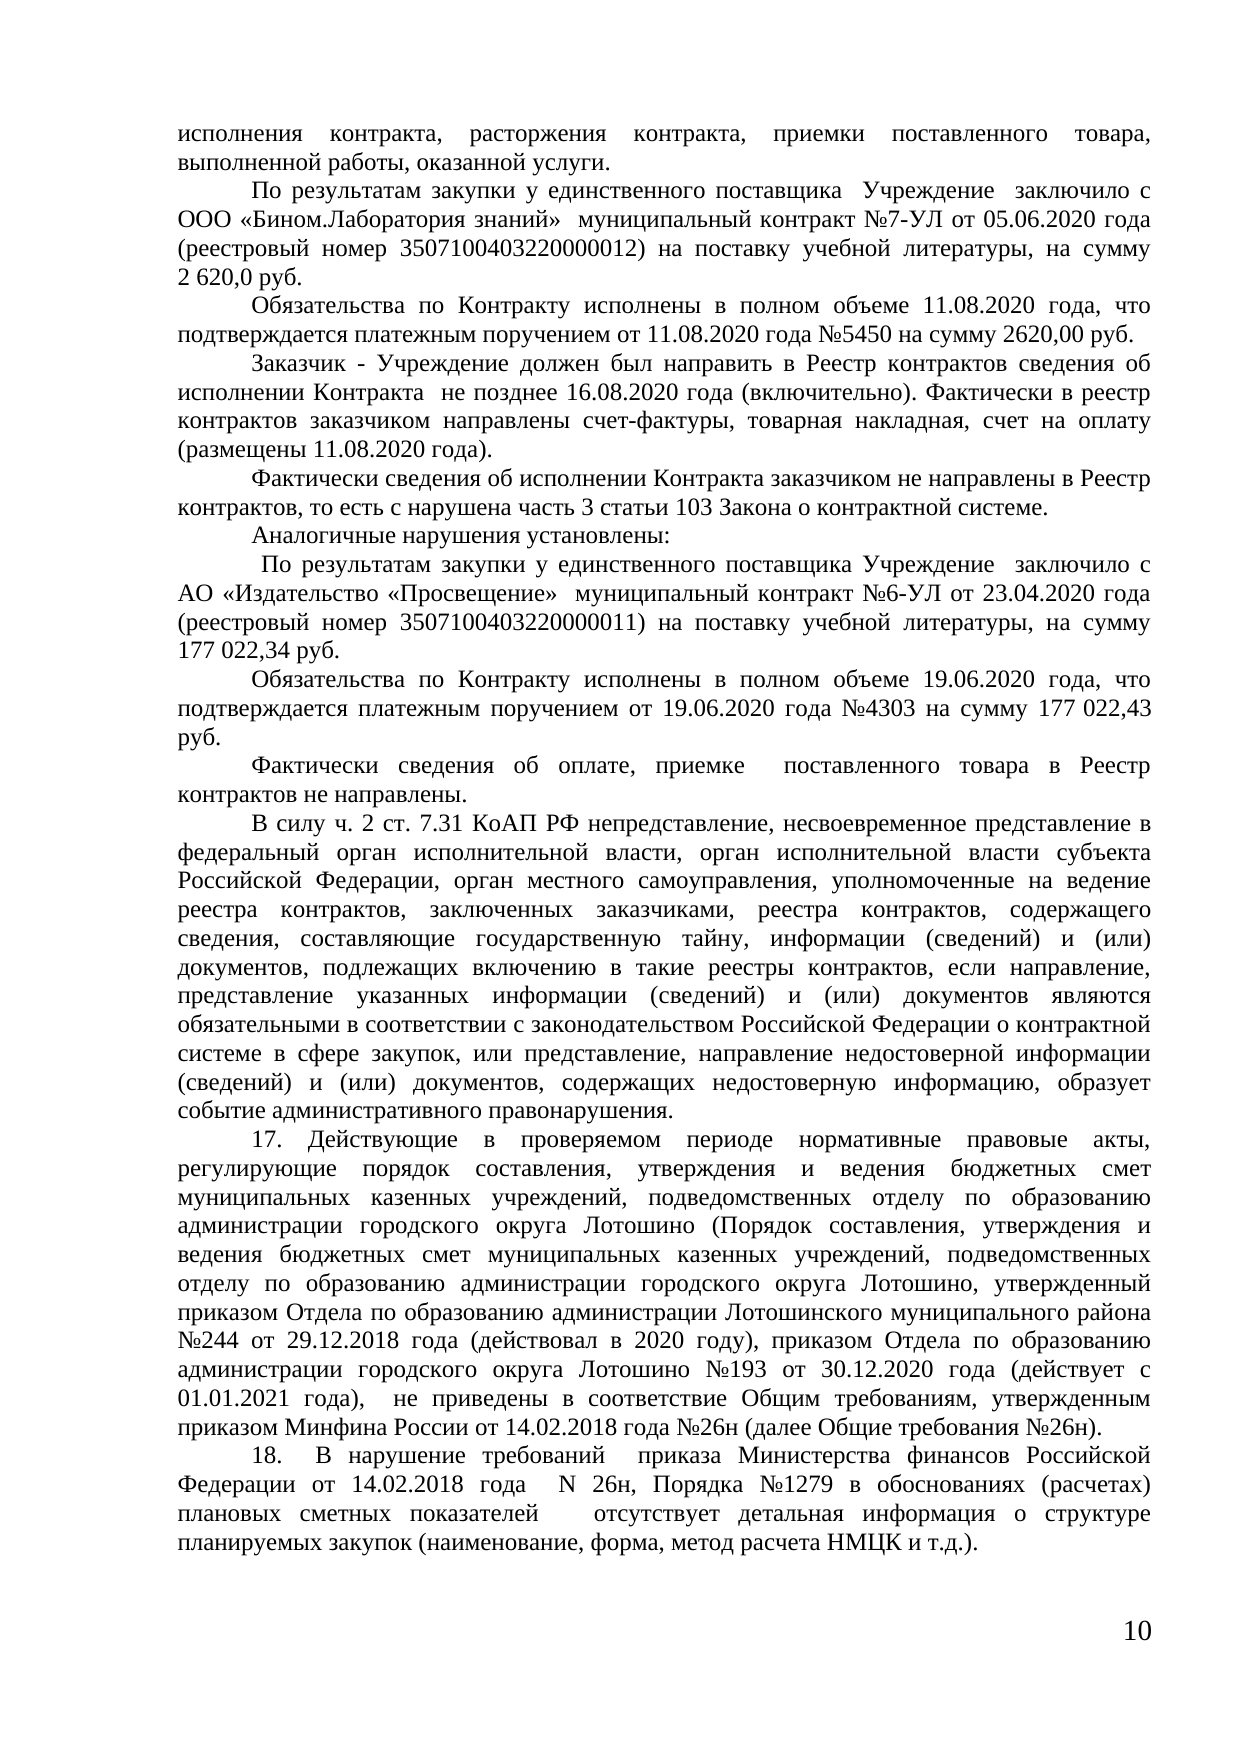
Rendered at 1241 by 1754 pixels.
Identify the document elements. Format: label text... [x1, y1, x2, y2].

list По результатам закупки у единственного поставщика Учреждение заключило с ООО «Бином.Лаборатория знаний» муниципальный контракт №7-УЛ от 05.06.2020 года (реестровый номер 3507100403220000012) на поставку учебной литературы, на сумму 2 620,0 руб. [177, 176, 1152, 291]
list В силу ч. 2 ст. 7.31 КоАП РФ непредставление, несвоевременное представление в федеральный орган исполнительной власти, орган исполнительной власти субъекта Российской Федерации, орган местного самоуправления, уполномоченные на ведение реестра контрактов, заключенных заказчиками, реестра контрактов, содержащего сведения, составляющие государственную тайну, информации (сведений) и (или) документов, подлежащих включению в такие реестры контрактов, если направление, представление указанных информации (сведений) и (или) документов являются обязательными в соответствии с законодательством Российской Федерации о контрактной системе в сфере закупок, или представление, направление недостоверной информации (сведений) и (или) документов, содержащих недостоверную информацию, образует событие административного правонарушения. [177, 808, 1152, 1124]
list Аналогичные нарушения установлены: [177, 521, 1152, 549]
list Обязательства по Контракту исполнены в полном объеме 19.06.2020 года, что подтверждается платежным поручением от 19.06.2020 года №4303 на сумму 177 022,43 руб. [177, 664, 1152, 751]
list По результатам закупки у единственного поставщика Учреждение заключило с АО «Издательство «Просвещение» муниципальный контракт №6-УЛ от 23.04.2020 года (реестровый номер 3507100403220000011) на поставку учебной литературы, на сумму 177 022,34 руб. [177, 549, 1152, 664]
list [177, 118, 1152, 176]
list Заказчик - Учреждение должен был направить в Реестр контрактов сведения об исполнении Контракта не позднее 16.08.2020 года (включительно). Фактически в реестр контрактов заказчиком направлены счет-фактуры, товарная накладная, счет на оплату (размещены 11.08.2020 года). [177, 348, 1152, 463]
text 17. Действующие в проверяемом периоде нормативные правовые акты, регулирующие порядок составления, утверждения и ведения бюджетных смет муниципальных казенных учреждений, подведомственных отделу по образованию администрации городского округа Лотошино (Порядок составления, утверждения и ведения бюджетных смет муниципальных казенных учреждений, подведомственных отделу по образованию администрации городского округа Лотошино, утвержденный приказом Отдела по образованию администрации Лотошинского муниципального района №244 от 29.12.2018 года (действовал в 2020 году), приказом Отдела по образованию администрации городского округа Лотошино №193 от 30.12.2020 года (действует с 01.01.2021 года), не приведены в соответствие Общим требованиям, утвержденным приказом Минфина России от 14.02.2018 года №26н (далее Общие требования №26н). [177, 1124, 1152, 1441]
text 18. В нарушение требований приказа Министерства финансов Российской Федерации от 14.02.2018 года N 26н, Порядка №1279 в обоснованиях (расчетах) плановых сметных показателей отсутствует детальная информация о структуре планируемых закупок (наименование, форма, метод расчета НМЦК и т.д.). [177, 1441, 1152, 1556]
text Обязательства по Контракту исполнены в полном объеме 11.08.2020 года, что подтверждается платежным поручением от 11.08.2020 года №5450 на сумму 2620,00 руб. [177, 291, 1152, 348]
text Фактически сведения об оплате, приемке поставленного товара в Реестр контрактов не направлены. [177, 751, 1152, 808]
list Фактически сведения об исполнении Контракта заказчиком не направлены в Реестр контрактов, то есть с нарушена часть 3 статьи 103 Закона о контрактной системе. [177, 463, 1152, 521]
